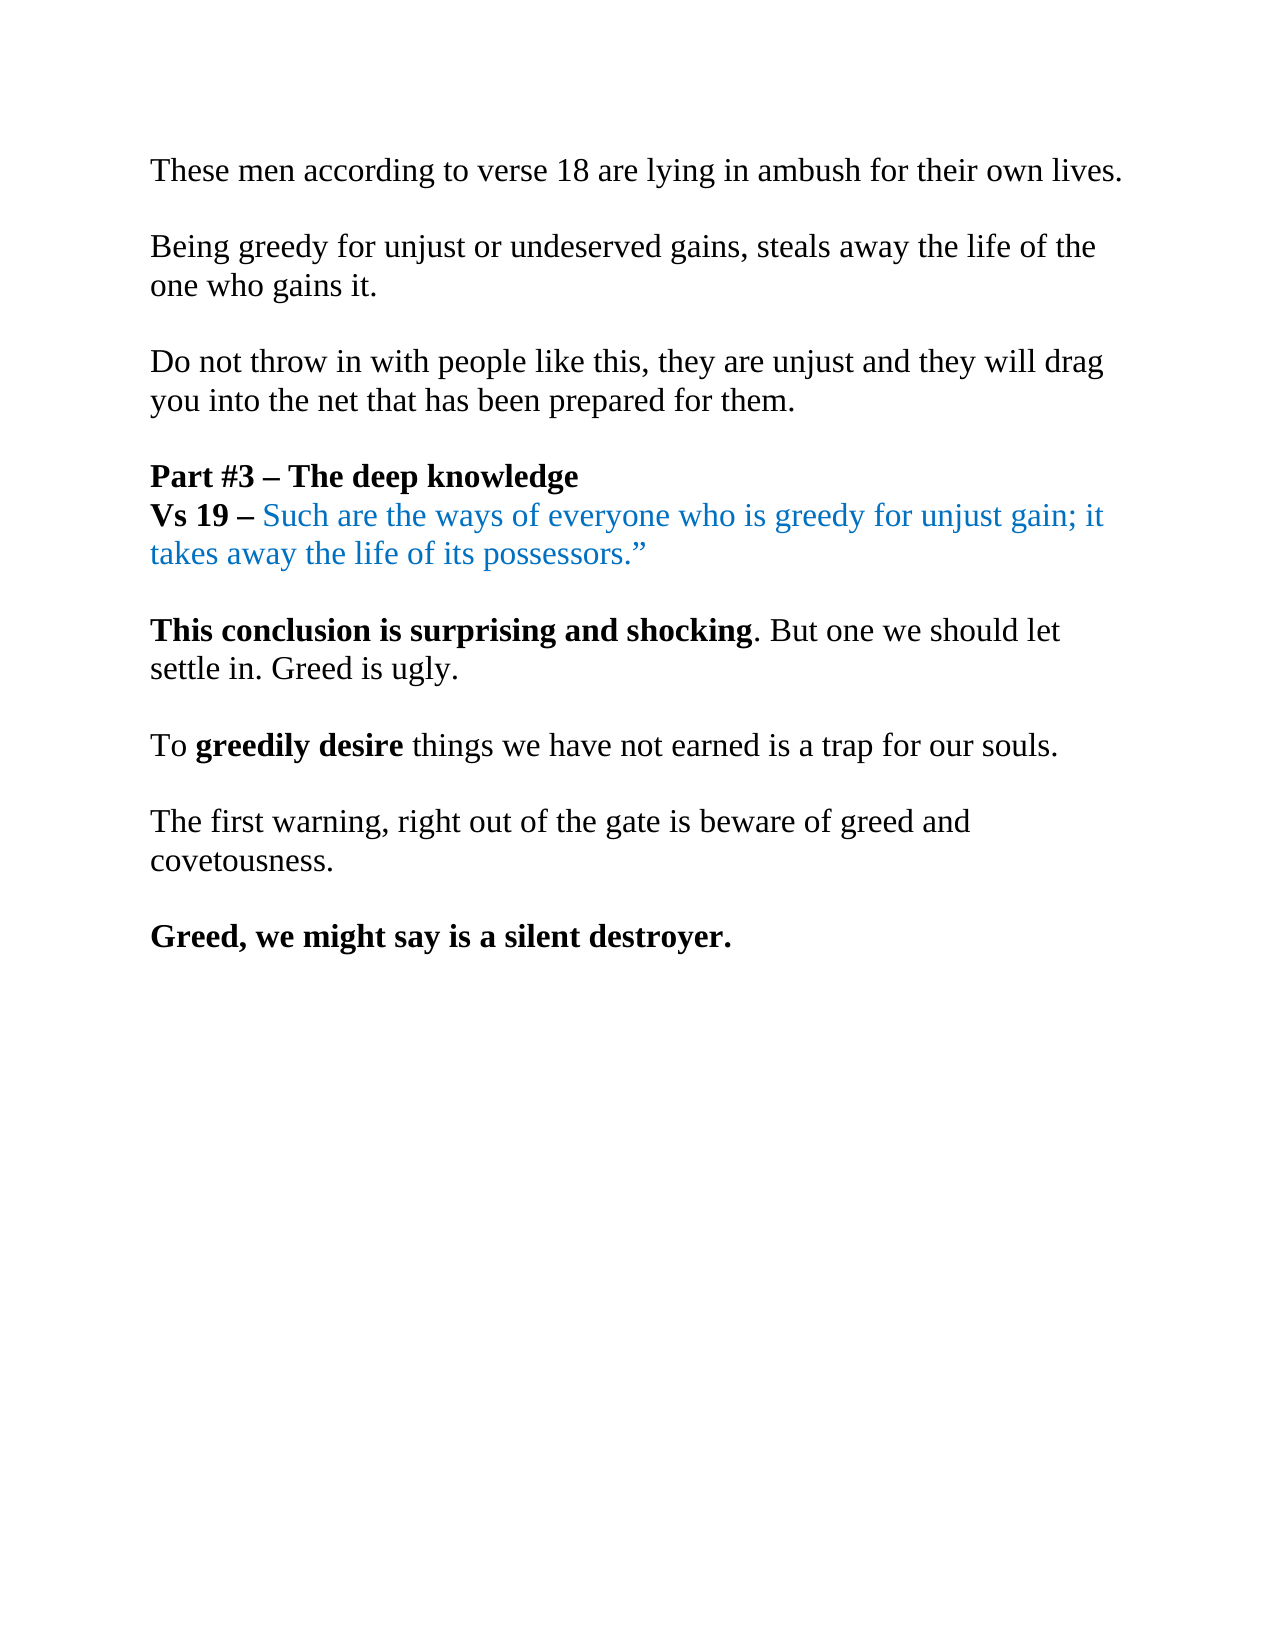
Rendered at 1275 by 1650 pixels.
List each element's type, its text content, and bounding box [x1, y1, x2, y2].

text Part #3 – The deep knowledge [150, 457, 1125, 495]
text Do not throw in with people like this, they are unjust and they will drag you into the net that has been prepared for them. [150, 342, 1125, 418]
text These men according to verse 18 are lying in ambush for their own lives. [150, 150, 1125, 188]
text Greed, we might say is a silent destroyer. [150, 917, 1125, 955]
text To greedily desire things we have not earned is a trap for our souls. [150, 725, 1125, 763]
text Being greedy for unjust or undeserved gains, steals away the life of the one who gains it. [150, 227, 1125, 303]
text This conclusion is surprising and shocking. But one we should let settle in. Greed is ugly. [150, 610, 1125, 687]
text The first warning, right out of the gate is beware of greed and covetousness. [150, 802, 1125, 878]
text Vs 19 – Such are the ways of everyone who is greedy for unjust gain; it takes away the life of its possessors.” [150, 495, 1125, 572]
